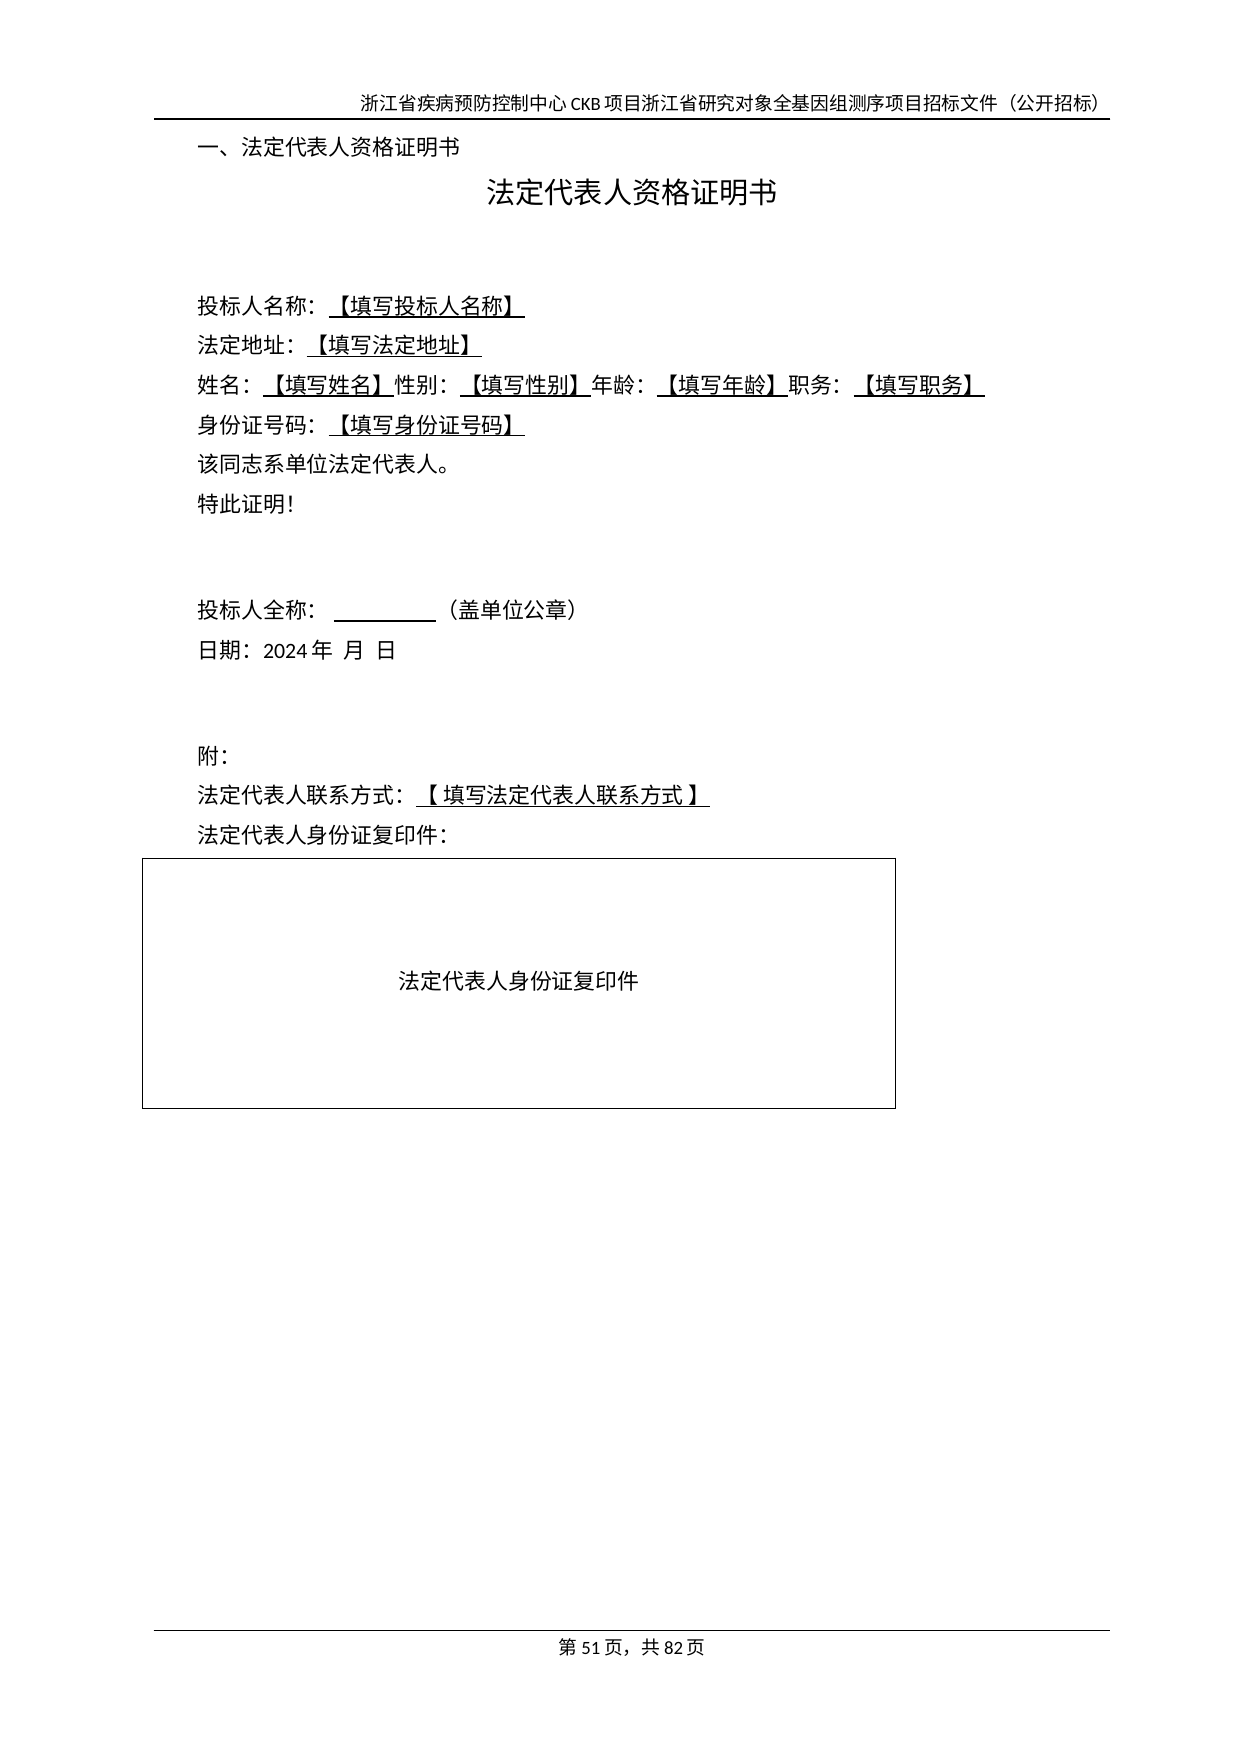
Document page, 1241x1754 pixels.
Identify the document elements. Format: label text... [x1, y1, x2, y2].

text 特此证明！ [153, 487, 1110, 518]
text 身份证号码：【填写身份证号码】 [153, 408, 1110, 439]
text 姓名：【填写姓名】性别：【填写性别】年龄：【填写年龄】职务：【填写职务】 [153, 368, 1110, 400]
text 附： [153, 739, 1110, 771]
text 法定代表人身份证复印件： [153, 818, 1110, 850]
text 法定代表人联系方式：【 填写法定代表人联系方式 】 [153, 778, 1110, 810]
subtitle 一、法定代表人资格证明书 [153, 130, 1110, 162]
text 投标人全称： （盖单位公章） [153, 593, 1110, 625]
text 投标人名称：【填写投标人名称】 [153, 289, 1110, 321]
table_header 法定代表人身份证复印件 [143, 859, 895, 1108]
text 日期：2024年 月 日 [153, 633, 1110, 664]
text 法定代表人资格证明书 [153, 169, 1110, 212]
text 法定地址：【填写法定地址】 [153, 328, 1110, 360]
text 该同志系单位法定代表人。 [153, 447, 1110, 479]
